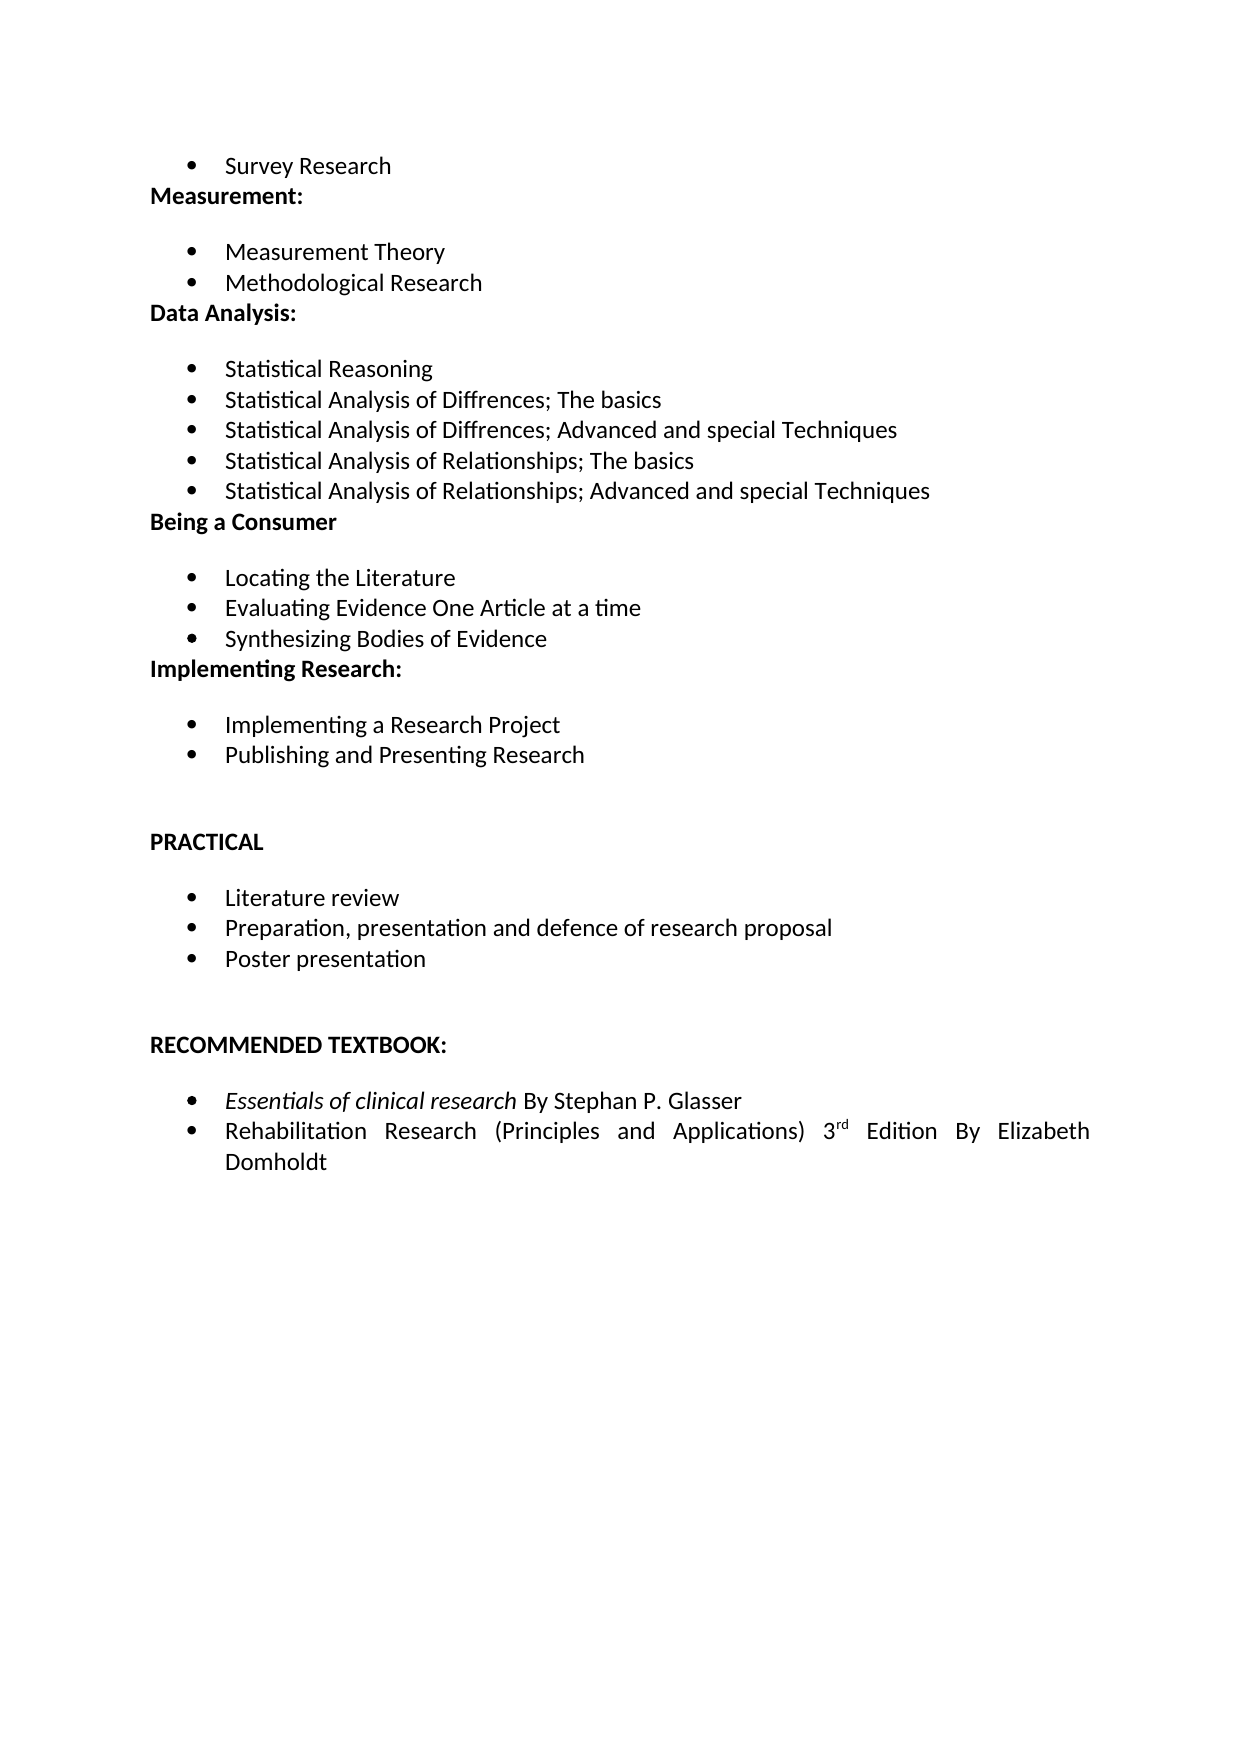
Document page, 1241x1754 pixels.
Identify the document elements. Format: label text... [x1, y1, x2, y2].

list Statistical Analysis of Relationships; Advanced and special Techniques [187, 475, 1090, 506]
list Methodological Research [187, 267, 1090, 297]
list Statistical Analysis of Diffrences; The basics [187, 384, 1090, 414]
text PRACTICAL [150, 826, 1090, 856]
list Preparation, presentation and defence of research proposal [187, 912, 1090, 943]
list Locating the Literature [187, 562, 1090, 592]
list Synthesizing Bodies of Evidence [187, 623, 1090, 653]
text Data Analysis: [150, 297, 1090, 328]
list Rehabilitation Research (Principles and Applications) 3rd Edition By Elizabeth Domholdt [187, 1116, 1090, 1177]
list Measurement Theory [187, 236, 1090, 267]
list Statistical Analysis of Diffrences; Advanced and special Techniques [187, 414, 1090, 445]
list Evaluating Evidence One Article at a time [187, 592, 1090, 623]
list Implementing a Research Project [187, 709, 1090, 739]
list Essentials of clinical research By Stephan P. Glasser [187, 1085, 1090, 1116]
list Statistical Reasoning [187, 353, 1090, 384]
text RECOMMENDED TEXTBOOK: [150, 1029, 1090, 1060]
list Publishing and Presenting Research [187, 739, 1090, 770]
list Literature review [187, 882, 1090, 912]
text Implementing Research: [150, 653, 1090, 684]
list Statistical Analysis of Relationships; The basics [187, 445, 1090, 475]
text Being a Consumer [150, 506, 1090, 536]
text Measurement: [150, 181, 1090, 211]
list Poster presentation [187, 943, 1090, 973]
list Survey Research [187, 150, 1090, 181]
